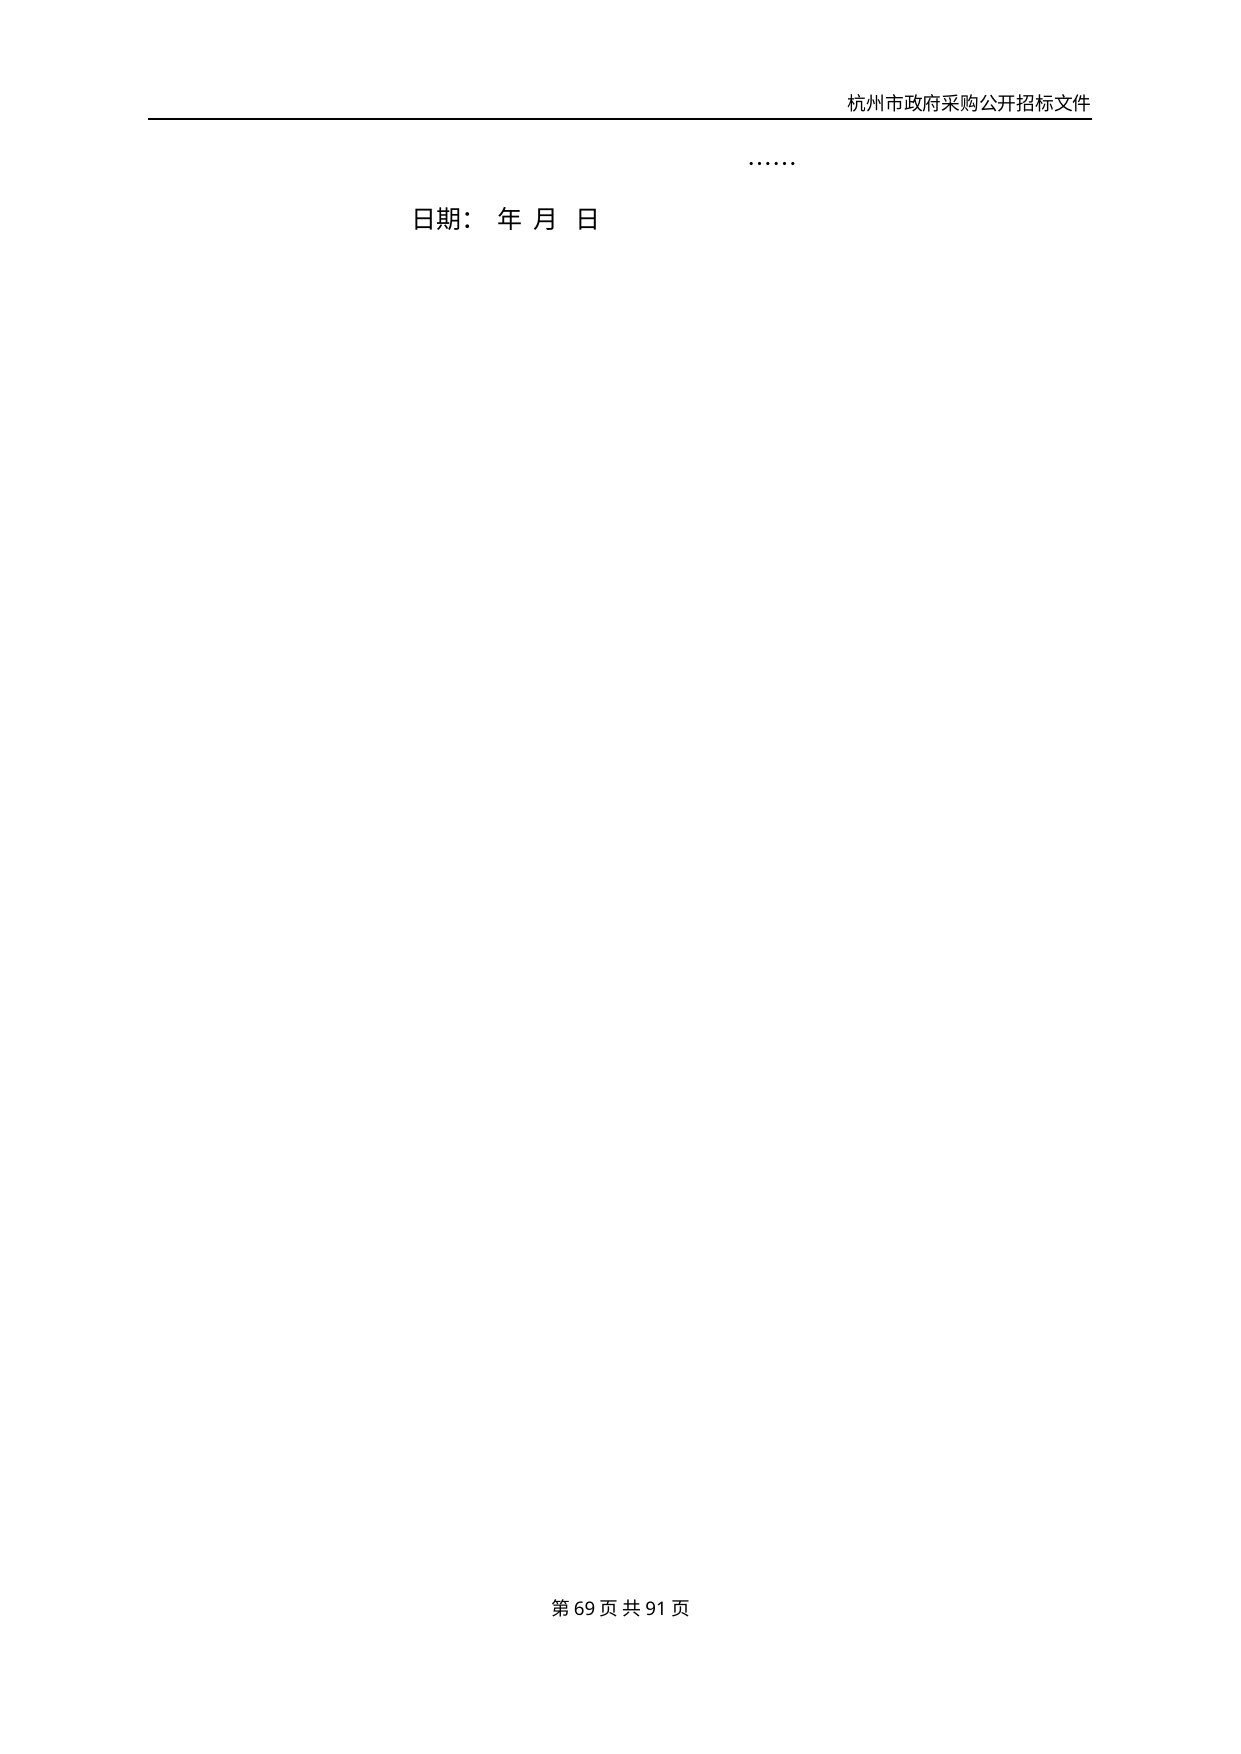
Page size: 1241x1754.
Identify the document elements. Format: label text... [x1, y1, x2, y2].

text …… [148, 145, 1092, 181]
text 日期： 年 月 日 [148, 199, 1092, 236]
